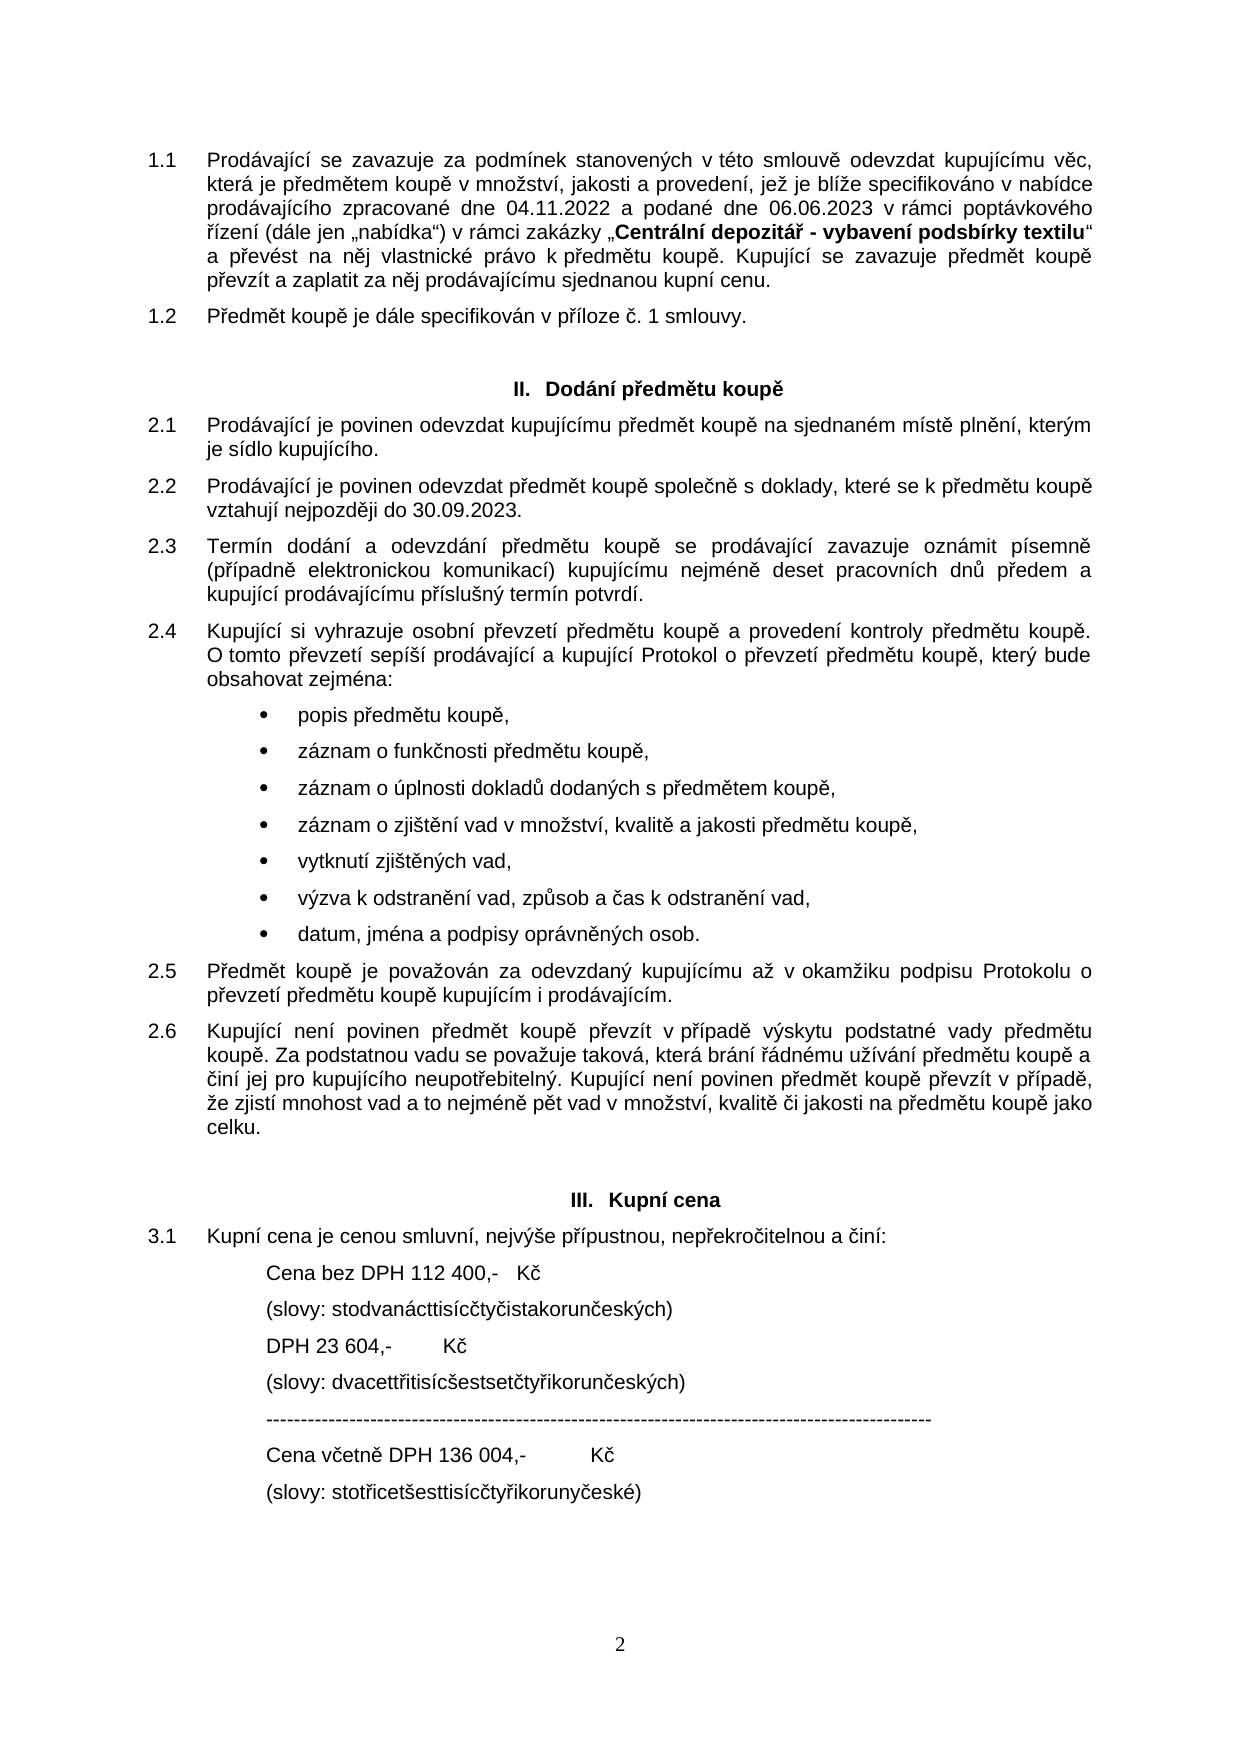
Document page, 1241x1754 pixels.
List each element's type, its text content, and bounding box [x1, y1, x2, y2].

list Předmět koupě je dále specifikován v příloze č. 1 smlouvy. [148, 304, 1093, 328]
text ------------------------------------------------------------------------------------------------ [266, 1407, 1093, 1431]
list Kupující si vyhrazuje osobní převzetí předmětu koupě a provedení kontroly předmětu koupě. O tomto převzetí sepíší prodávající a kupující Protokol o převzetí předmětu koupě, který bude obsahovat zejména: [148, 618, 1093, 690]
list datum, jména a podpisy oprávněných osob. [260, 922, 1093, 946]
list Prodávající je povinen odevzdat předmět koupě společně s doklady, které se k předmětu koupě vztahují nejpozději do 30.09.2023. [148, 474, 1093, 522]
list Kupující není povinen předmět koupě převzít v případě výskytu podstatné vady předmětu koupě. Za podstatnou vadu se považuje taková, která brání řádnému užívání předmětu koupě a činí jej pro kupujícího neupotřebitelný. Kupující není povinen předmět koupě převzít v případě, že zjistí mnohost vad a to nejméně pět vad v množství, kvalitě či jakosti na předmětu koupě jako celku. [148, 1019, 1093, 1139]
list Kupní cena [221, 1188, 1093, 1212]
list vytknutí zjištěných vad, [260, 849, 1093, 873]
list výzva k odstranění vad, způsob a čas k odstranění vad, [260, 886, 1093, 910]
list Prodávající je povinen odevzdat kupujícímu předmět koupě na sjednaném místě plnění, kterým je sídlo kupujícího. [148, 413, 1093, 461]
list Termín dodání a odevzdání předmětu koupě se prodávající zavazuje oznámit písemně (případně elektronickou komunikací) kupujícímu nejméně deset pracovních dnů předem a kupující prodávajícímu příslušný termín potvrdí. [148, 534, 1093, 606]
list záznam o funkčnosti předmětu koupě, [260, 739, 1093, 763]
list Předmět koupě je považován za odevzdaný kupujícímu až v okamžiku podpisu Protokolu o převzetí předmětu koupě kupujícím i prodávajícím. [148, 959, 1093, 1007]
text DPH 23 604,- Kč [266, 1334, 1093, 1358]
list Dodání předmětu koupě [221, 377, 1093, 401]
text Cena včetně DPH 136 004,- Kč [266, 1443, 1093, 1467]
list záznam o zjištění vad v množství, kvalitě a jakosti předmětu koupě, [260, 812, 1093, 837]
text (slovy: stotřicetšesttisícčtyřikorunyčeské) [266, 1479, 1093, 1503]
text Cena bez DPH 112 400,- Kč [266, 1261, 1093, 1285]
list záznam o úplnosti dokladů dodaných s předmětem koupě, [260, 776, 1093, 800]
list Prodávající se zavazuje za podmínek stanovených v této smlouvě odevzdat kupujícímu věc, která je předmětem koupě v množství, jakosti a provedení, jež je blíže specifikováno v nabídce prodávajícího zpracované dne 04.11.2022 a podané dne 06.06.2023 v rámci poptávkového řízení (dále jen „nabídka“) v rámci zakázky „Centrální depozitář - vybavení podsbírky textilu“ a převést na něj vlastnické právo k předmětu koupě. Kupující se zavazuje předmět koupě převzít a zaplatit za něj prodávajícímu sjednanou kupní cenu. [148, 148, 1093, 291]
list popis předmětu koupě, [260, 703, 1093, 727]
text (slovy: dvacettřitisícšestsetčtyřikorunčeských) [266, 1370, 1093, 1394]
text (slovy: stodvanácttisícčtyčistakorunčeských) [266, 1297, 1093, 1321]
list Kupní cena je cenou smluvní, nejvýše přípustnou, nepřekročitelnou a činí: [148, 1224, 1093, 1248]
